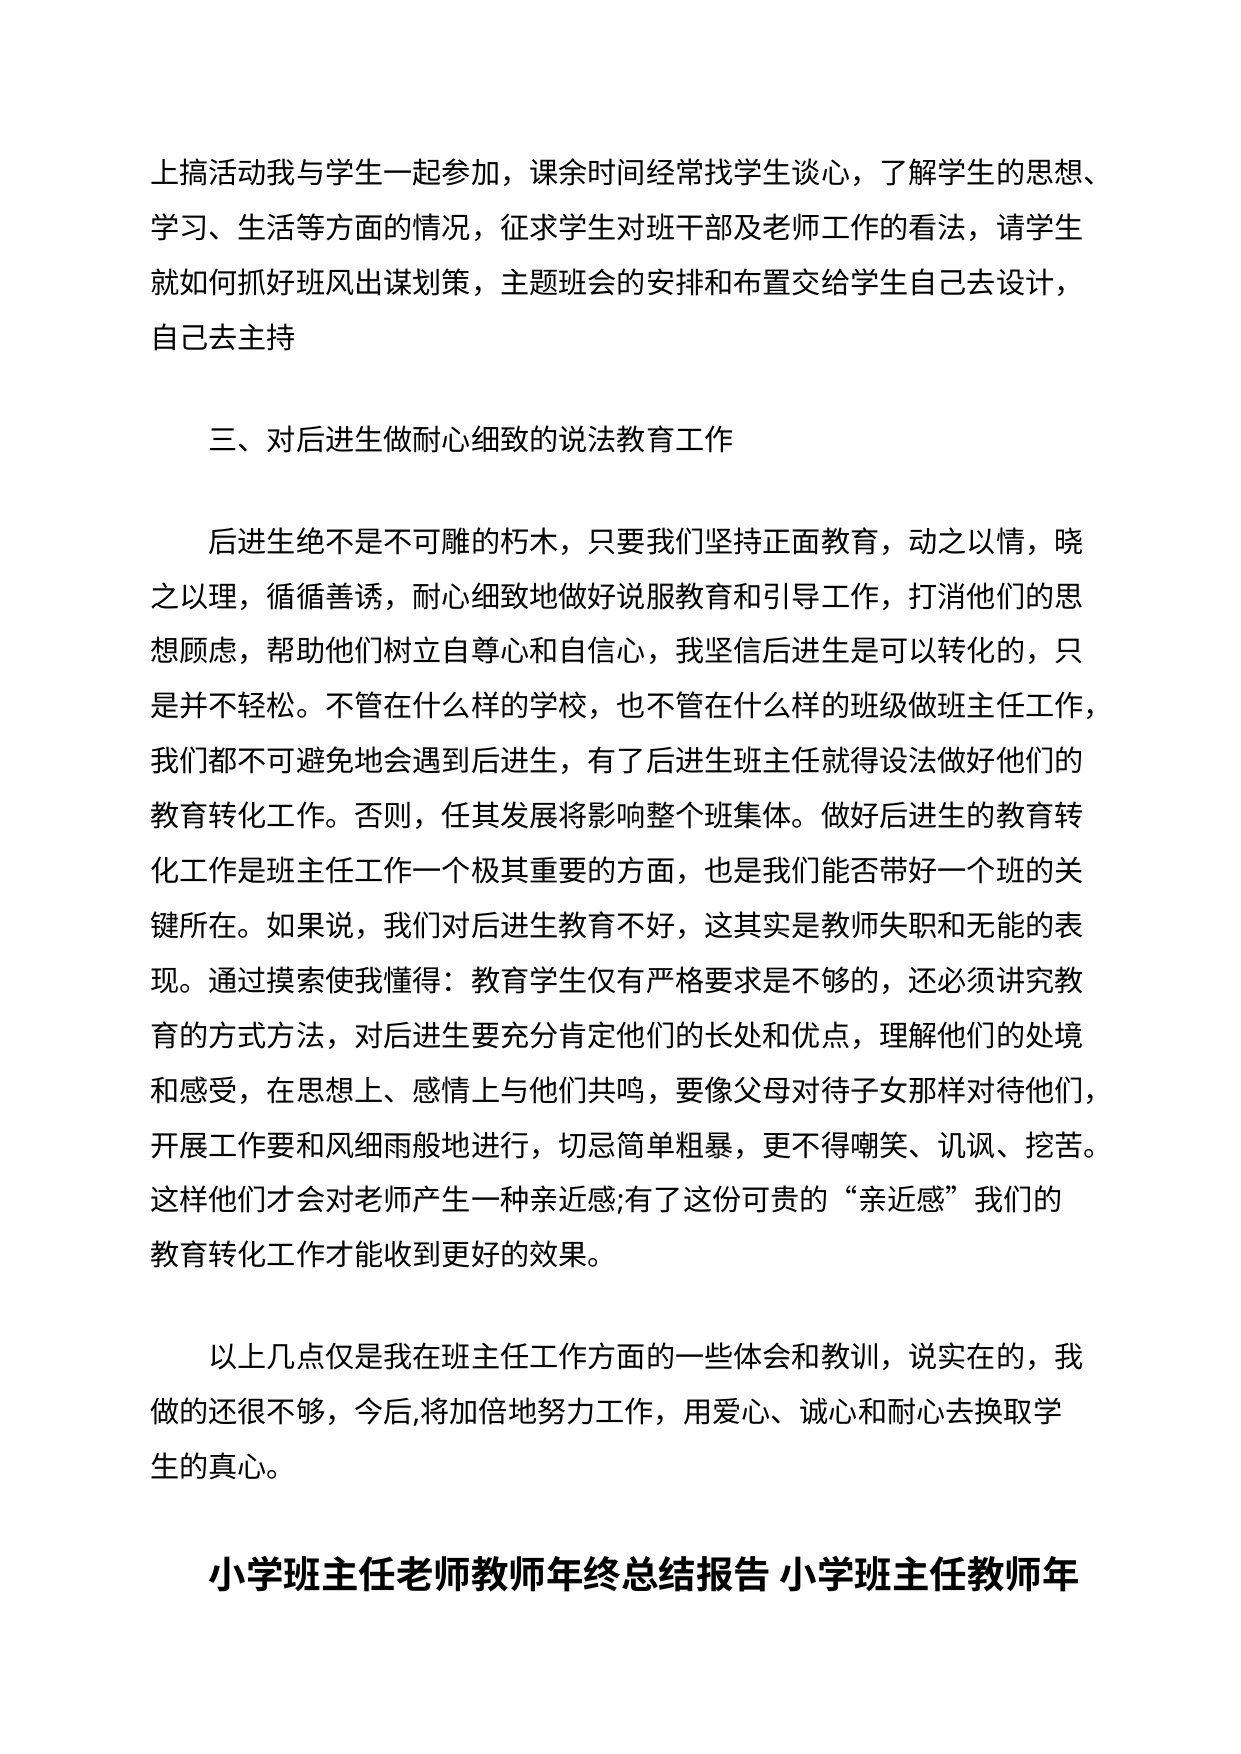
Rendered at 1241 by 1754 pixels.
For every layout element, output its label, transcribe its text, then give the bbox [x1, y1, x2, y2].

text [150, 150, 1090, 357]
text 以上几点仅是我在班主任工作方面的一些体会和教训，说实在的，我做的还很不够，今后,将加倍地努力工作，用爱心、诚心和耐心去换取学生的真心。 [150, 1334, 1090, 1486]
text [150, 1545, 1090, 1600]
text 三、对后进生做耐心细致的说法教育工作 [150, 416, 1090, 459]
text 后进生绝不是不可雕的朽木，只要我们坚持正面教育，动之以情，晓之以理，循循善诱，耐心细致地做好说服教育和引导工作，打消他们的思想顾虑，帮助他们树立自尊心和自信心，我坚信后进生是可以转化的，只是并不轻松。不管在什么样的学校，也不管在什么样的班级做班主任工作，我们都不可避免地会遇到后进生，有了后进生班主任就得设法做好他们的教育转化工作。否则，任其发展将影响整个班集体。做好后进生的教育转化工作是班主任工作一个极其重要的方面，也是我们能否带好一个班的关键所在。如果说，我们对后进生教育不好，这其实是教师失职和无能的表现。通过摸索使我懂得：教育学生仅有严格要求是不够的，还必须讲究教育的方式方法，对后进生要充分肯定他们的长处和优点，理解他们的处境和感受，在思想上、感情上与他们共鸣，要像父母对待子女那样对待他们，开展工作要和风细雨般地进行，切忌简单粗暴，更不得嘲笑、讥讽、挖苦。这样他们才会对老师产生一种亲近感;有了这份可贵的“亲近感”我们的教育转化工作才能收到更好的效果。 [150, 518, 1090, 1274]
